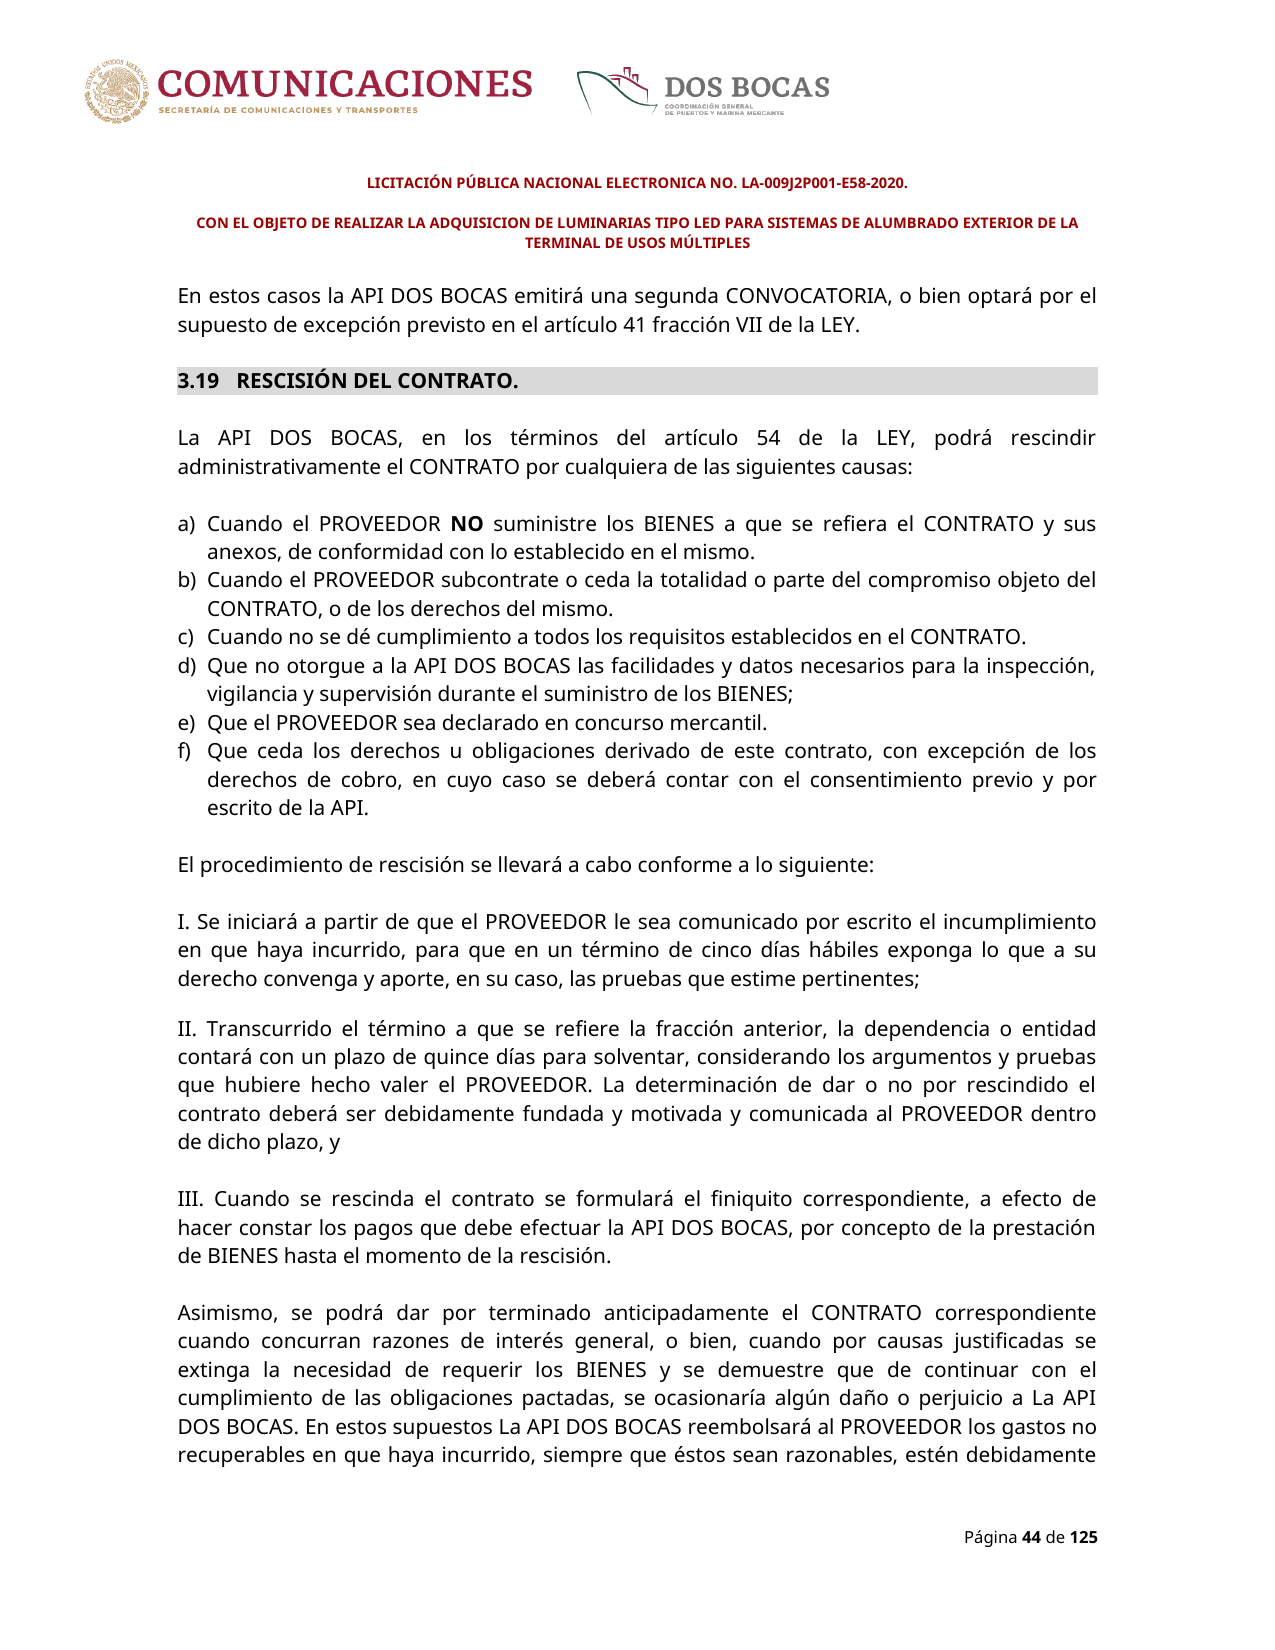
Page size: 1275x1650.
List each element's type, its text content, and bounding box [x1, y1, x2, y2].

text III. Cuando se rescinda el contrato se formulará el finiquito correspondiente, a efecto de hacer constar los pagos que debe efectuar la API DOS BOCAS, por concepto de la prestación de BIENES hasta el momento de la rescisión. [177, 1184, 1098, 1270]
text I. Se iniciará a partir de que el PROVEEDOR le sea comunicado por escrito el incumplimiento en que haya incurrido, para que en un término de cinco días hábiles exponga lo que a su derecho convenga y aporte, en su caso, las pruebas que estime pertinentes; [177, 907, 1098, 992]
list Cuando el PROVEEDOR subcontrate o ceda la totalidad o parte del compromiso objeto del CONTRATO, o de los derechos del mismo. [177, 566, 1098, 622]
picture [577, 67, 829, 115]
list Que el PROVEEDOR sea declarado en concurso mercantil. [177, 708, 1098, 736]
list Cuando el PROVEEDOR NO suministre los BIENES a que se refiera el CONTRATO y sus anexos, de conformidad con lo establecido en el mismo. [177, 509, 1098, 566]
picture [80, 51, 536, 134]
list Cuando no se dé cumplimiento a todos los requisitos establecidos en el CONTRATO. [177, 622, 1098, 651]
list Que ceda los derechos u obligaciones derivado de este contrato, con excepción de los derechos de cobro, en cuyo caso se deberá contar con el consentimiento previo y por escrito de la API. [177, 736, 1098, 822]
text 3.19 RESCISIÓN DEL CONTRATO. [177, 367, 1098, 395]
text La API DOS BOCAS, en los términos del artículo 54 de la LEY, podrá rescindir administrativamente el CONTRATO por cualquiera de las siguientes causas: [177, 423, 1098, 480]
list Que no otorgue a la API DOS BOCAS las facilidades y datos necesarios para la inspección, vigilancia y supervisión durante el suministro de los BIENES; [177, 651, 1098, 708]
text El procedimiento de rescisión se llevará a cabo conforme a lo siguiente: [177, 850, 1098, 878]
text En estos casos la API DOS BOCAS emitirá una segunda CONVOCATORIA, o bien optará por el supuesto de excepción previsto en el artículo 41 fracción VII de la LEY. [177, 281, 1098, 338]
text II. Transcurrido el término a que se refiere la fracción anterior, la dependencia o entidad contará con un plazo de quince días para solventar, considerando los argumentos y pruebas que hubiere hecho valer el PROVEEDOR. La determinación de dar o no por rescindido el contrato deberá ser debidamente fundada y motivada y comunicada al PROVEEDOR dentro de dicho plazo, y [177, 1014, 1098, 1156]
